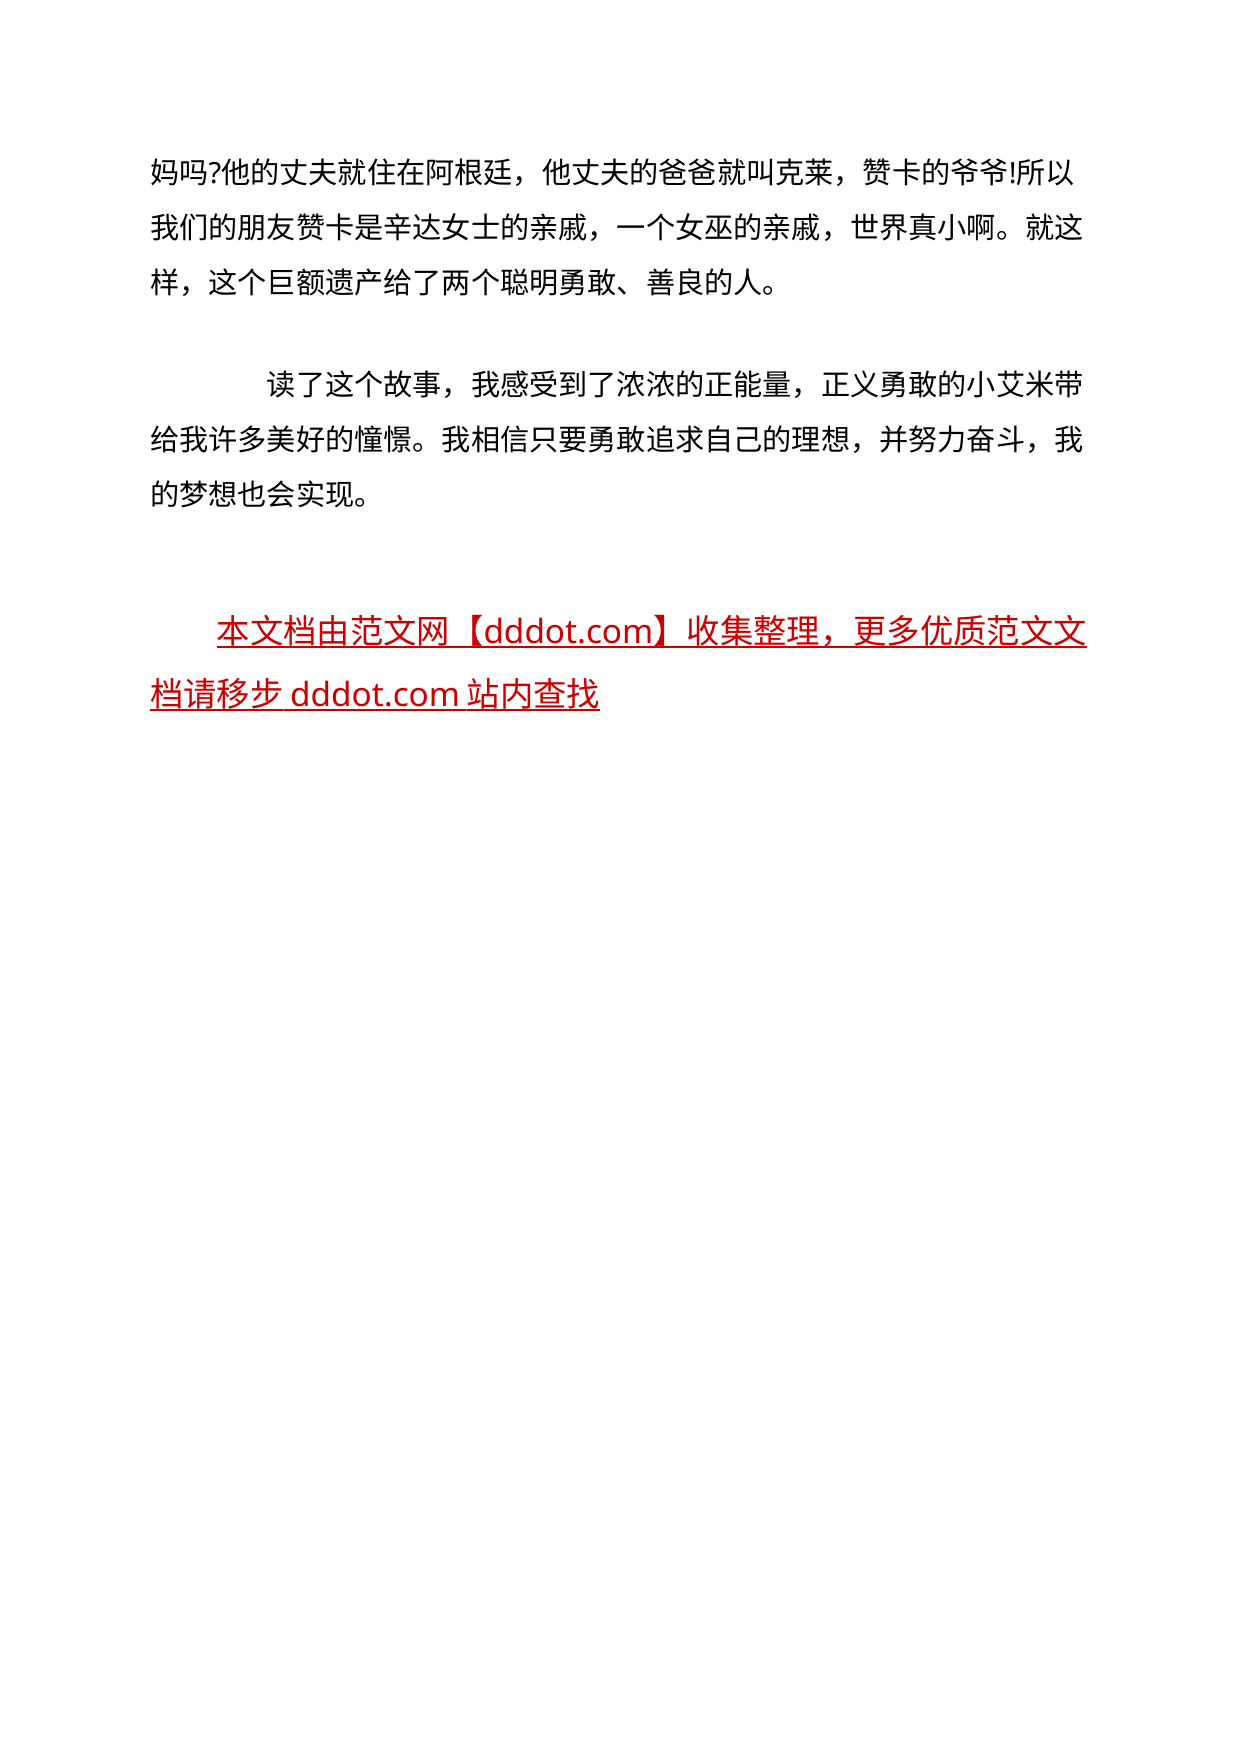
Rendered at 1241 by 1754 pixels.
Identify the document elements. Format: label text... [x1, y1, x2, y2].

text 本文档由范文网【dddot.com】收集整理，更多优质范文文档请移步dddot.com站内查找 [150, 604, 1090, 716]
text 读了这个故事，我感受到了浓浓的正能量，正义勇敢的小艾米带给我许多美好的憧憬。我相信只要勇敢追求自己的理想，并努力奋斗，我的梦想也会实现。 [150, 362, 1090, 514]
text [150, 150, 1090, 302]
